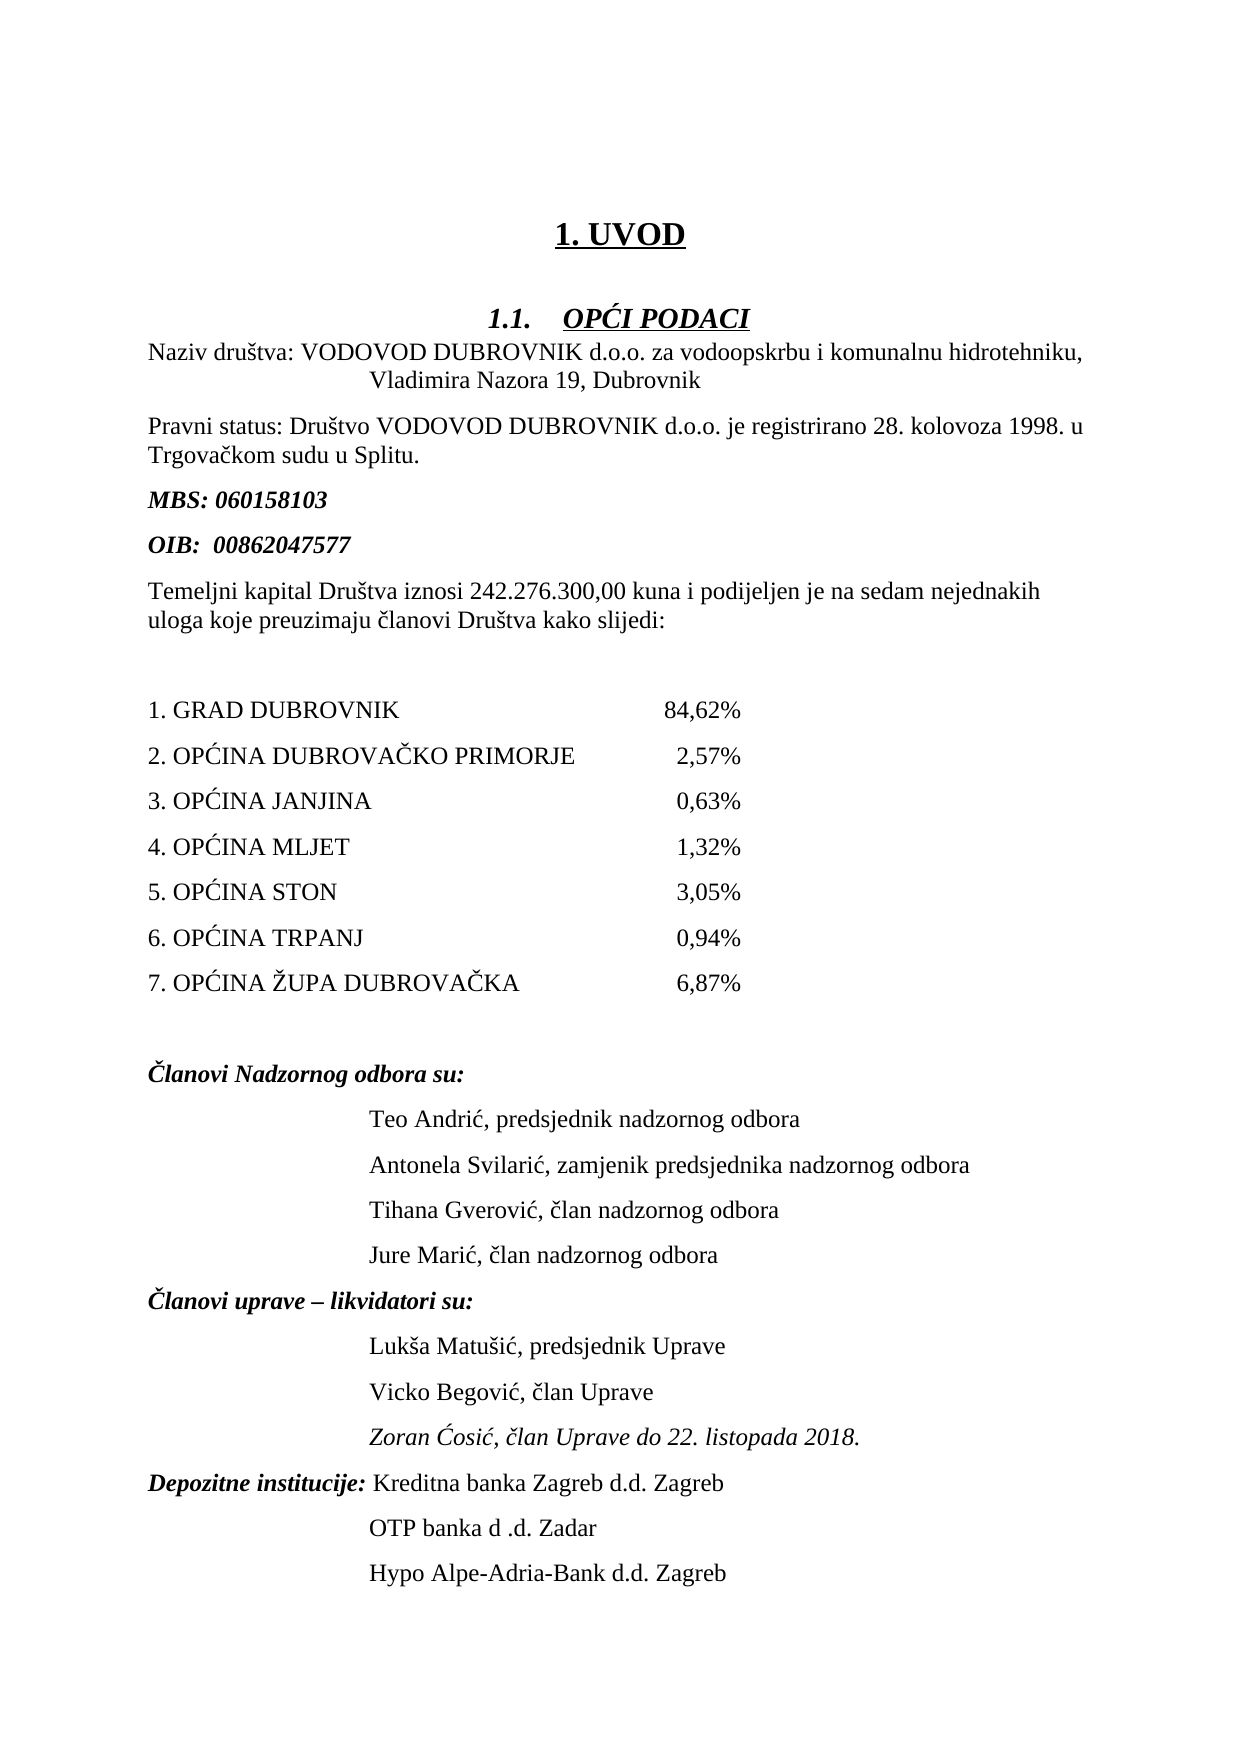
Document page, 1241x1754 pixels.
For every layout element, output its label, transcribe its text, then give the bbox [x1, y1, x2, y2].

text Tihana Gverović, član nadzornog odbora [148, 1195, 1093, 1224]
text Teo Andrić, predsjednik nadzornog odbora [148, 1104, 1093, 1133]
text Jure Marić, član nadzornog odbora [148, 1241, 1093, 1269]
text Lukša Matušić, predsjednik Uprave [295, 1331, 1093, 1360]
text OTP banka d .d. Zadar [148, 1513, 1093, 1542]
subtitle 1. UVOD [148, 214, 1093, 252]
text MBS: 060158103 [148, 485, 1093, 514]
text Vicko Begović, član Uprave [148, 1377, 1093, 1406]
text Zoran Ćosić, član Uprave do 22. listopada 2018. [148, 1422, 1093, 1451]
text 5. OPĆINA STON 3,05% [148, 877, 1093, 906]
text Depozitne institucije: Kreditna banka Zagreb d.d. Zagreb [148, 1468, 1093, 1496]
text Naziv društva: VODOVOD DUBROVNIK d.o.o. za vodoopskrbu i komunalnu hidrotehniku, Vladimira Nazora 19, Dubrovnik [148, 337, 1093, 394]
text Članovi Nadzornog odbora su: [148, 1059, 1093, 1088]
subtitle OPĆI PODACI [148, 301, 1093, 334]
text Hypo Alpe-Adria-Bank d.d. Zagreb [148, 1558, 1093, 1587]
text OIB: 00862047577 [148, 531, 1093, 559]
text Temeljni kapital Društva iznosi 242.276.300,00 kuna i podijeljen je na sedam nejednakih uloga koje preuzimaju članovi Društva kako slijedi: [148, 576, 1093, 633]
text 7. OPĆINA ŽUPA DUBROVAČKA 6,87% [148, 968, 1093, 997]
text Antonela Svilarić, zamjenik predsjednika nadzornog odbora [148, 1150, 1093, 1178]
text 1. GRAD DUBROVNIK 84,62% [148, 696, 1093, 724]
text 4. OPĆINA MLJET 1,32% [148, 832, 1093, 861]
text Pravni status: Društvo VODOVOD DUBROVNIK d.o.o. je registrirano 28. kolovoza 1998. u Trgovačkom sudu u Splitu. [148, 411, 1093, 468]
text 3. OPĆINA JANJINA 0,63% [148, 786, 1093, 815]
text 6. OPĆINA TRPANJ 0,94% [148, 923, 1093, 951]
text 2. OPĆINA DUBROVAČKO PRIMORJE 2,57% [148, 741, 1093, 770]
text Članovi uprave – likvidatori su: [148, 1286, 1093, 1315]
